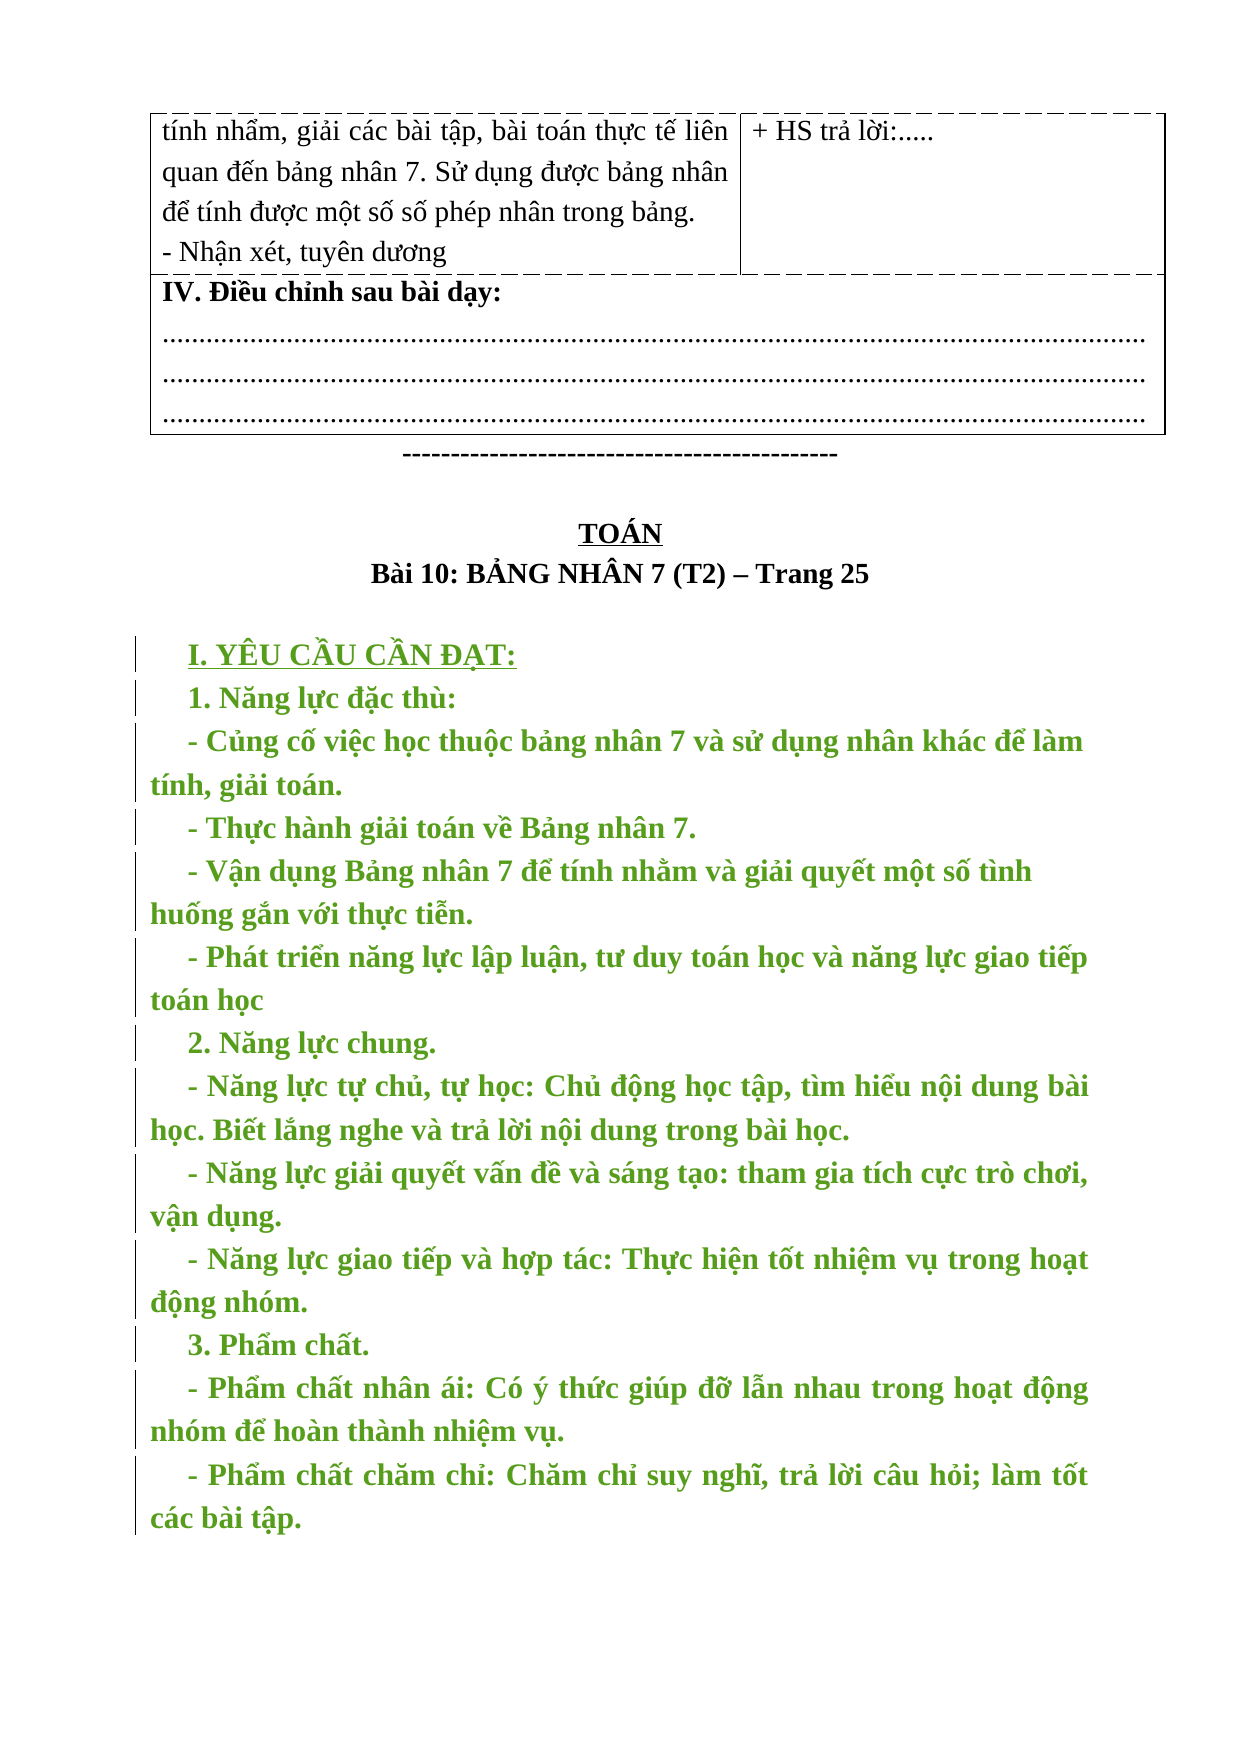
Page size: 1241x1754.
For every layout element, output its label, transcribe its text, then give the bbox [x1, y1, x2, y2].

text TOÁN [150, 516, 1090, 549]
table_cell IV. Điều chỉnh sau bài dạy: ....................................................................................................................................... ....................................................................................................................................... ....................................................................................................................................... [151, 274, 1164, 434]
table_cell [741, 113, 1164, 273]
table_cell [151, 113, 740, 273]
text Bài 10: BẢNG NHÂN 7 (T2) – Trang 25 [150, 556, 1090, 589]
text --------------------------------------------- [150, 435, 1090, 469]
